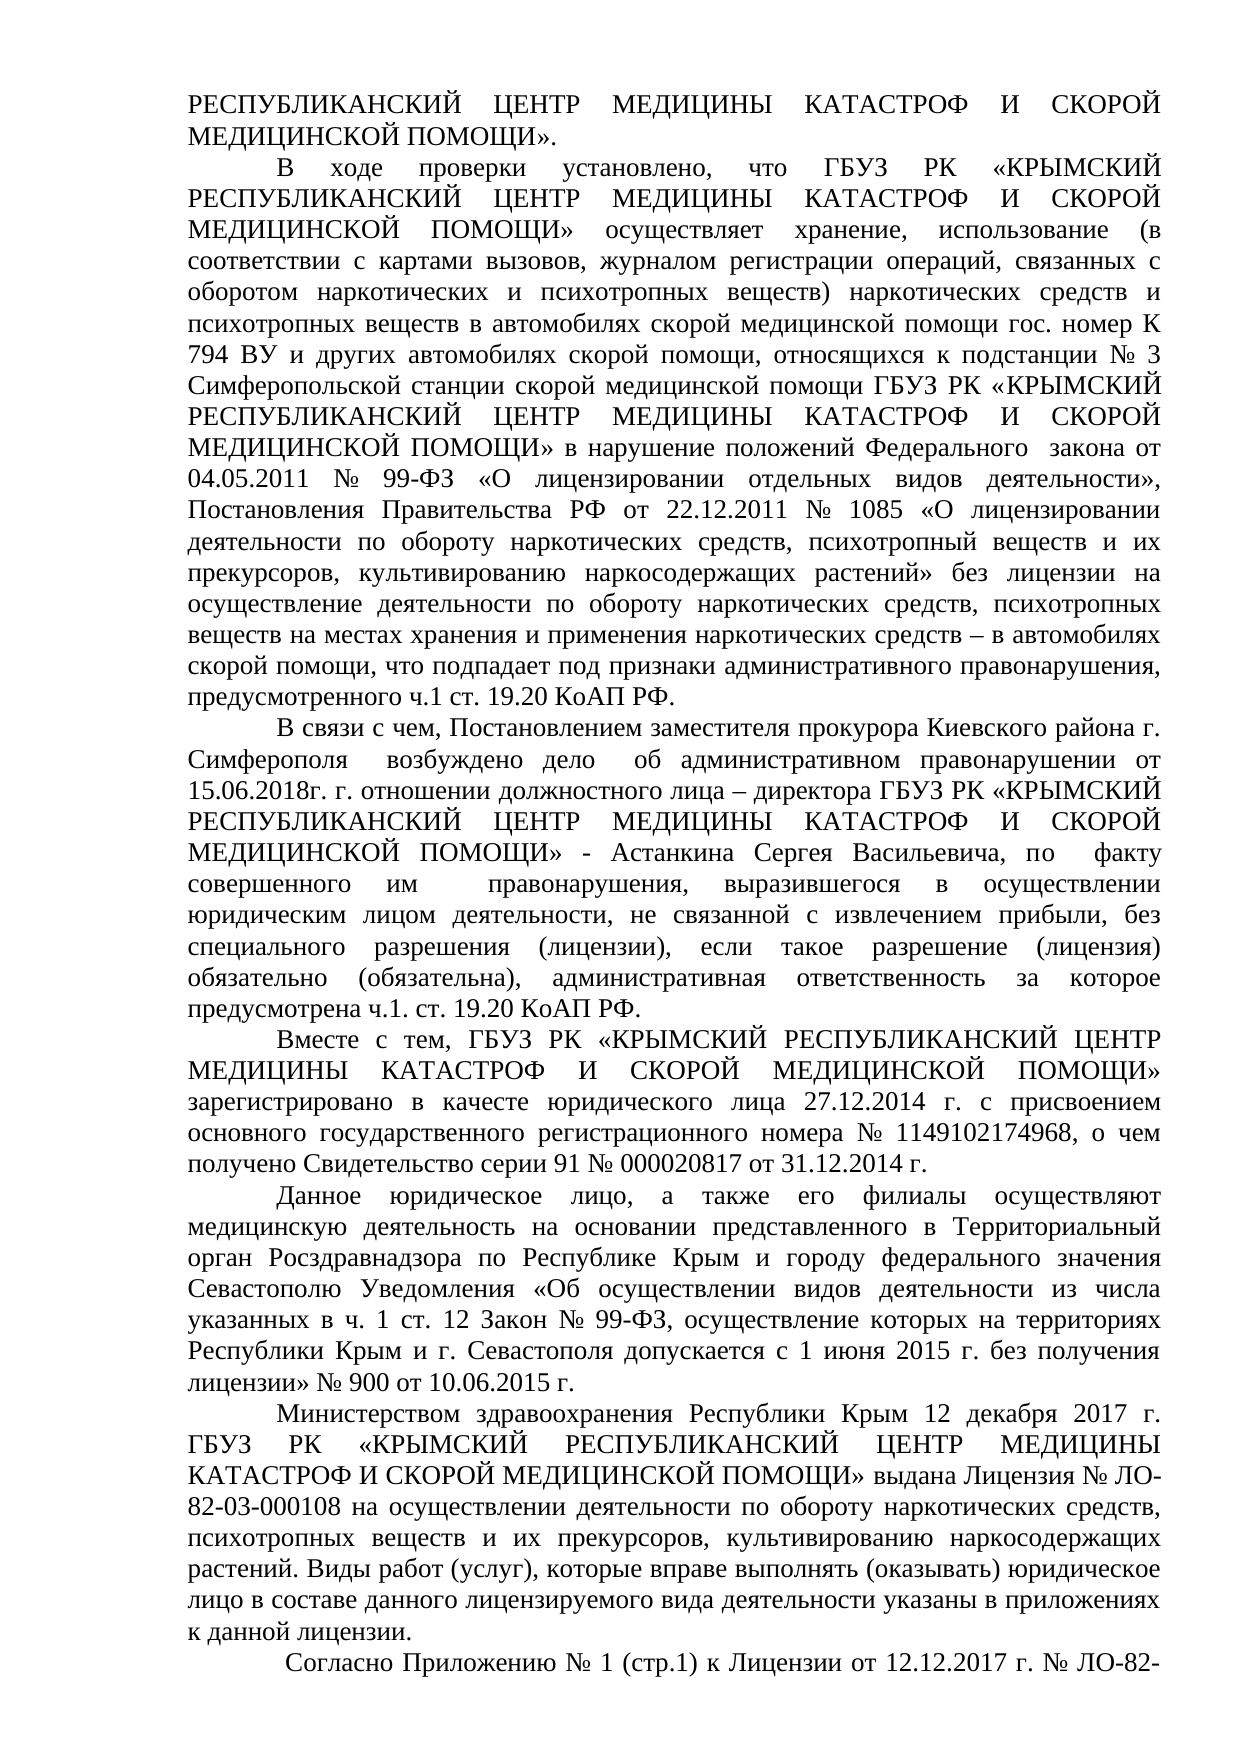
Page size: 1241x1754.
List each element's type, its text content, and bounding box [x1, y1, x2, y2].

text Министерством здравоохранения Республики Крым 12 декабря 2017 г. ГБУЗ РК «КРЫМСКИЙ РЕСПУБЛИКАНСКИЙ ЦЕНТР МЕДИЦИНЫ КАТАСТРОФ И СКОРОЙ МЕДИЦИНСКОЙ ПОМОЩИ» выдана Лицензия № ЛО-82-03-000108 на осуществлении деятельности по обороту наркотических средств, психотропных веществ и их прекурсоров, культивированию наркосодержащих растений. Виды работ (услуг), которые вправе выполнять (оказывать) юридическое лицо в составе данного лицензируемого вида деятельности указаны в приложениях к данной лицензии. [187, 1397, 1162, 1646]
text В ходе проверки установлено, что ГБУЗ РК «КРЫМСКИЙ РЕСПУБЛИКАНСКИЙ ЦЕНТР МЕДИЦИНЫ КАТАСТРОФ И СКОРОЙ МЕДИЦИНСКОЙ ПОМОЩИ» осуществляет хранение, использование (в соответствии с картами вызовов, журналом регистрации операций, связанных с оборотом наркотических и психотропных веществ) наркотических средств и психотропных веществ в автомобилях скорой медицинской помощи гос. номер К 794 ВУ и других автомобилях скорой помощи, относящихся к подстанции № 3 Симферопольской станции скорой медицинской помощи ГБУЗ РК «КРЫМСКИЙ РЕСПУБЛИКАНСКИЙ ЦЕНТР МЕДИЦИНЫ КАТАСТРОФ И СКОРОЙ МЕДИЦИНСКОЙ ПОМОЩИ» в нарушение положений Федерального закона от 04.05.2011 № 99-ФЗ «О лицензировании отдельных видов деятельности», Постановления Правительства РФ от 22.12.2011 № 1085 «О лицензировании деятельности по обороту наркотических средств, психотропный веществ и их прекурсоров, культивированию наркосодержащих растений» без лицензии на осуществление деятельности по обороту наркотических средств, психотропных веществ на местах хранения и применения наркотических средств – в автомобилях скорой помощи, что подпадает под признаки административного правонарушения, предусмотренного ч.1 ст. 19.20 КоАП РФ. [187, 151, 1162, 712]
text В связи с чем, Постановлением заместителя прокурора Киевского района г. Симферополя возбуждено дело об административном правонарушении от 15.06.2018г. г. отношении должностного лица – директора ГБУЗ РК «КРЫМСКИЙ РЕСПУБЛИКАНСКИЙ ЦЕНТР МЕДИЦИНЫ КАТАСТРОФ И СКОРОЙ МЕДИЦИНСКОЙ ПОМОЩИ» - Астанкина Сергея Васильевича, по факту совершенного им правонарушения, выразившегося в осуществлении юридическим лицом деятельности, не связанной с извлечением прибыли, без специального разрешения (лицензии), если такое разрешение (лицензия) обязательно (обязательна), административная ответственность за которое предусмотрена ч.1. ст. 19.20 КоАП РФ. [187, 712, 1162, 1023]
text Данное юридическое лицо, а также его филиалы осуществляют медицинскую деятельность на основании представленного в Территориальный орган Росздравнадзора по Республике Крым и городу федерального значения Севастополю Уведомления «Об осуществлении видов деятельности из числа указанных в ч. 1 ст. 12 Закон № 99-ФЗ, осуществление которых на территориях Республики Крым и г. Севастополя допускается с 1 июня 2015 г. без получения лицензии» № 900 от 10.06.2015 г. [187, 1179, 1162, 1397]
text Вместе с тем, ГБУЗ РК «КРЫМСКИЙ РЕСПУБЛИКАНСКИЙ ЦЕНТР МЕДИЦИНЫ КАТАСТРОФ И СКОРОЙ МЕДИЦИНСКОЙ ПОМОЩИ» зарегистрировано в качесте юридического лица 27.12.2014 г. с присвоением основного государственного регистрационного номера № 1149102174968, о чем получено Свидетельство серии 91 № 000020817 от 31.12.2014 г. [187, 1023, 1162, 1179]
